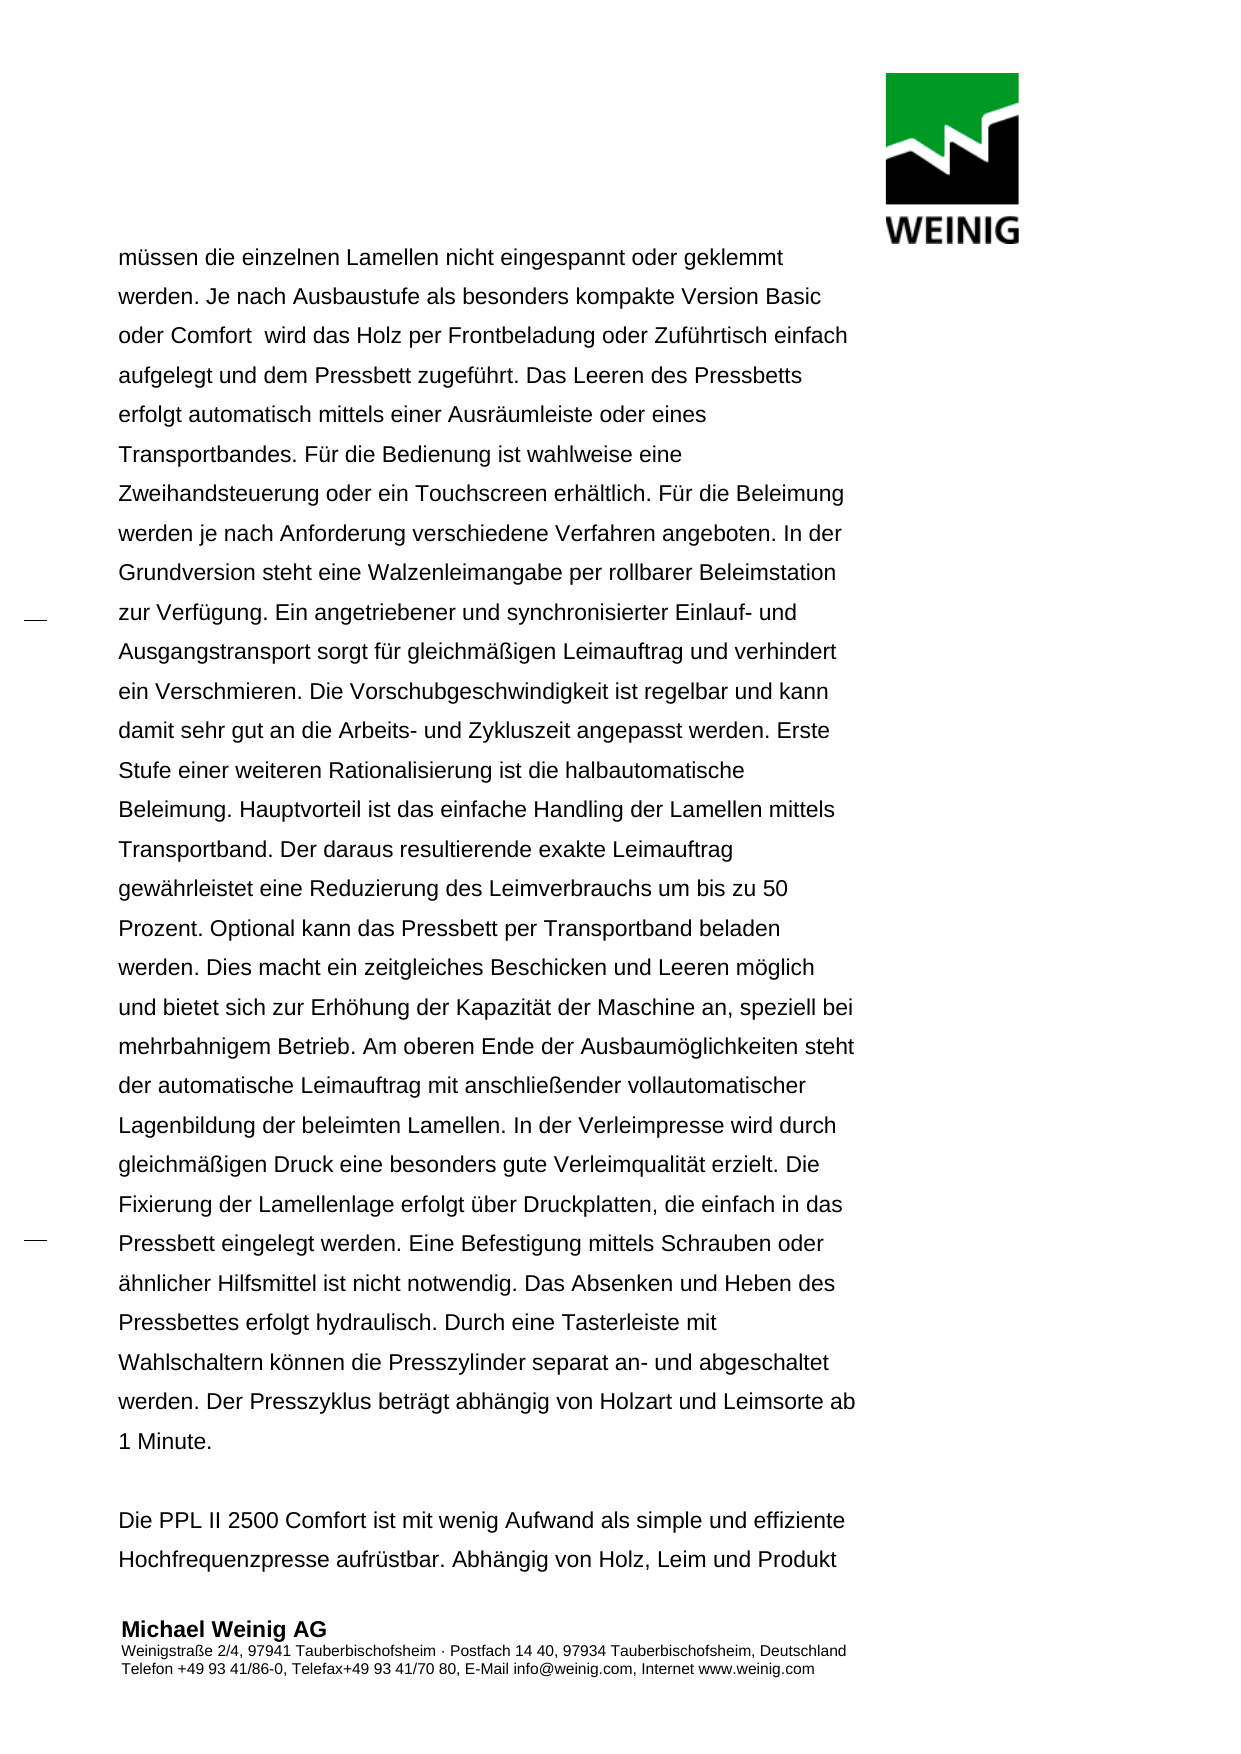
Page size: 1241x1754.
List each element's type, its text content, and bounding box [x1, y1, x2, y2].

picture [885, 73, 1019, 244]
